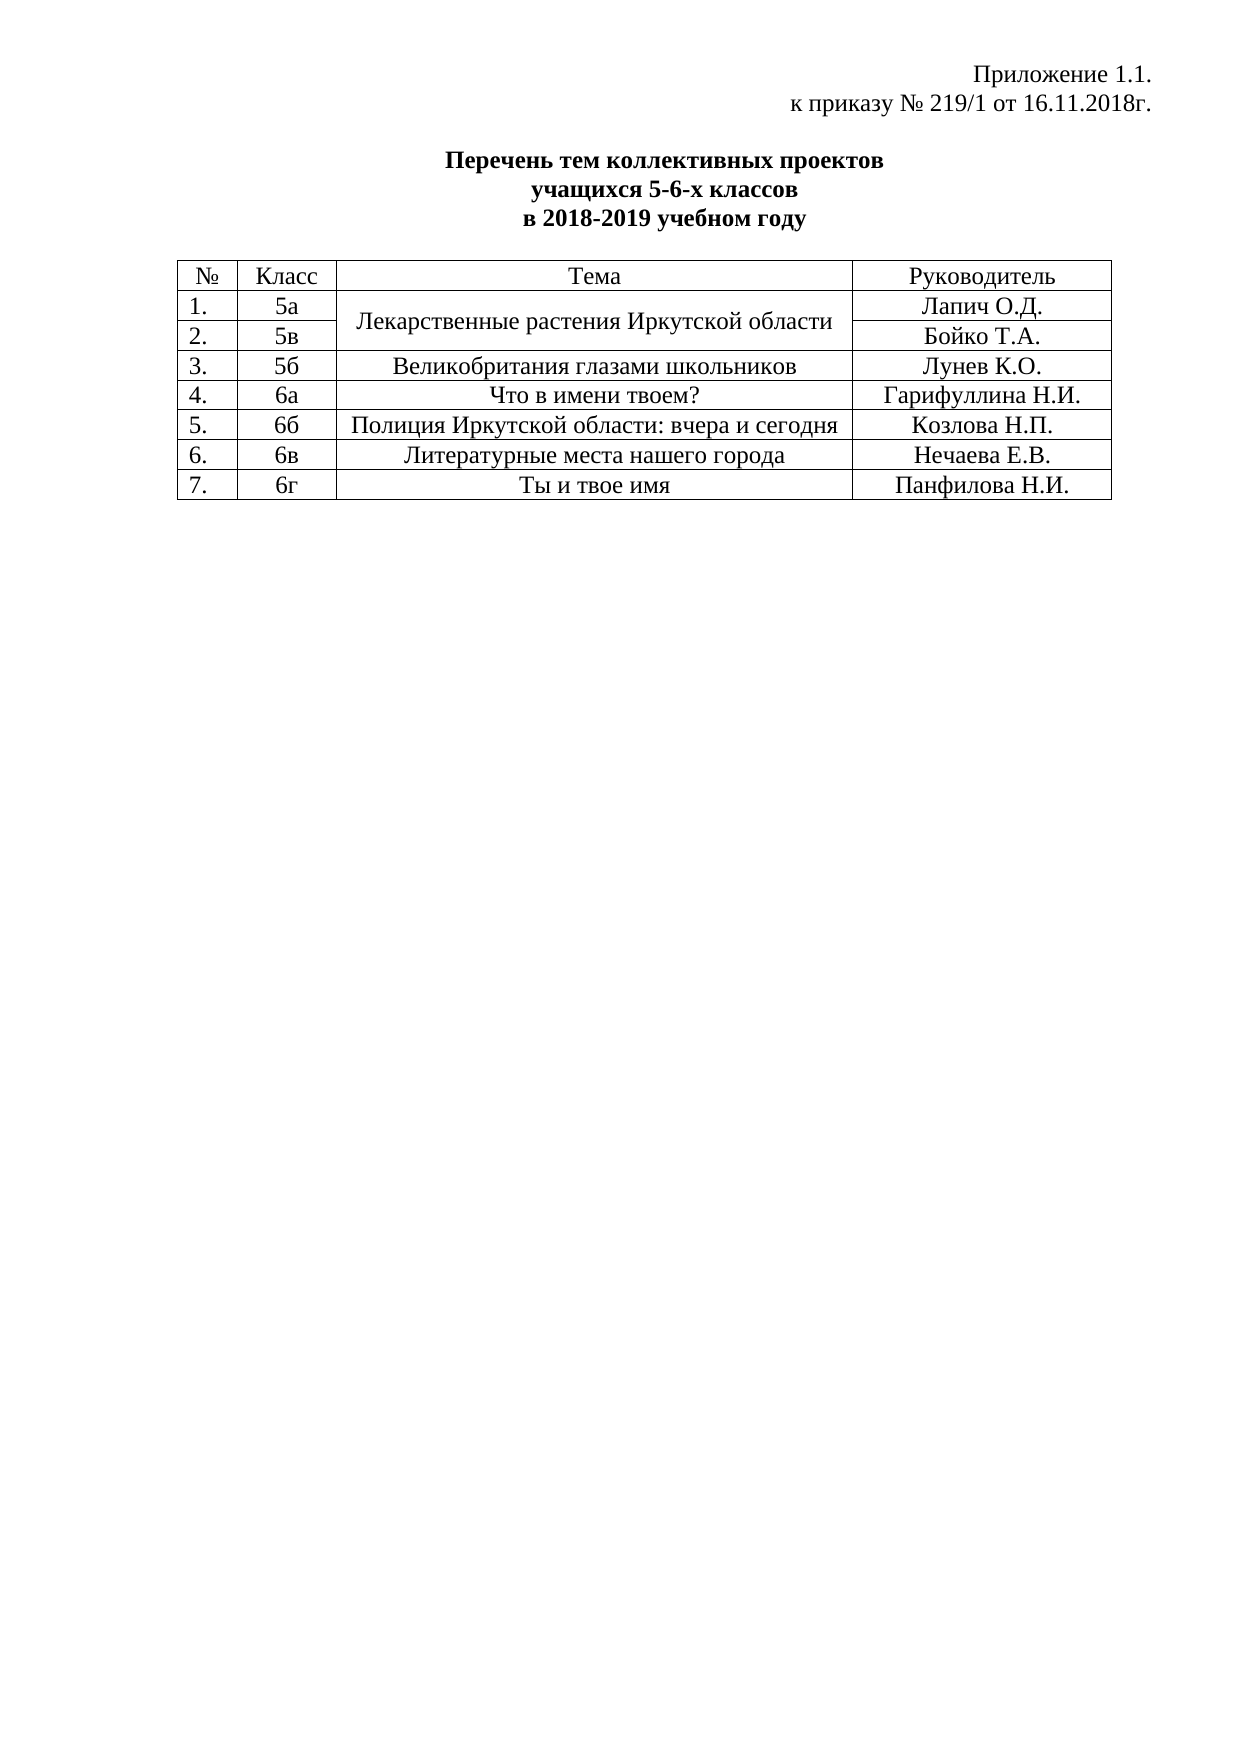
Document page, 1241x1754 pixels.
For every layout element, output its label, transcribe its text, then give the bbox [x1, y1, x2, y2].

table_cell 6а [238, 381, 336, 409]
table_cell Полиция Иркутской области: вчера и сегодня [337, 410, 852, 439]
table_cell [178, 321, 237, 350]
table_cell Панфилова Н.И. [853, 470, 1111, 499]
table_cell 6г [238, 470, 336, 499]
table_cell [178, 291, 237, 320]
table_cell Гарифуллина Н.И. [853, 381, 1111, 409]
table_cell Бойко Т.А. [853, 321, 1111, 350]
text к приказу № 219/1 от 16.11.2018г. [177, 88, 1152, 117]
table_cell Литературные места нашего города [337, 440, 852, 469]
table_cell Лекарственные растения Иркутской области [337, 291, 852, 350]
table_header Класс [238, 261, 336, 290]
text Перечень тем коллективных проектов [177, 145, 1152, 174]
table_cell Козлова Н.П. [853, 410, 1111, 439]
table_cell [178, 410, 237, 439]
table_cell Лапич О.Д. [853, 291, 1111, 320]
table_cell [178, 440, 237, 469]
table_cell Великобритания глазами школьников [337, 351, 852, 379]
table_cell 6б [238, 410, 336, 439]
table_header Руководитель [853, 261, 1111, 290]
table_cell 5в [238, 321, 336, 350]
text в 2018-2019 учебном году [177, 203, 1152, 232]
table_cell [178, 351, 237, 379]
table_cell 5б [238, 351, 336, 379]
table_header Тема [337, 261, 852, 290]
table_cell [178, 381, 237, 409]
table_cell 6в [238, 440, 336, 469]
table_cell [178, 470, 237, 499]
table_cell Нечаева Е.В. [853, 440, 1111, 469]
table_header № [178, 261, 237, 290]
table_cell Что в имени твоем? [337, 381, 852, 409]
table_cell 5а [238, 291, 336, 320]
table_cell Ты и твое имя [337, 470, 852, 499]
text учащихся 5-6-х классов [177, 174, 1152, 203]
text Приложение 1.1. [177, 59, 1152, 88]
table_cell Лунев К.О. [853, 351, 1111, 379]
